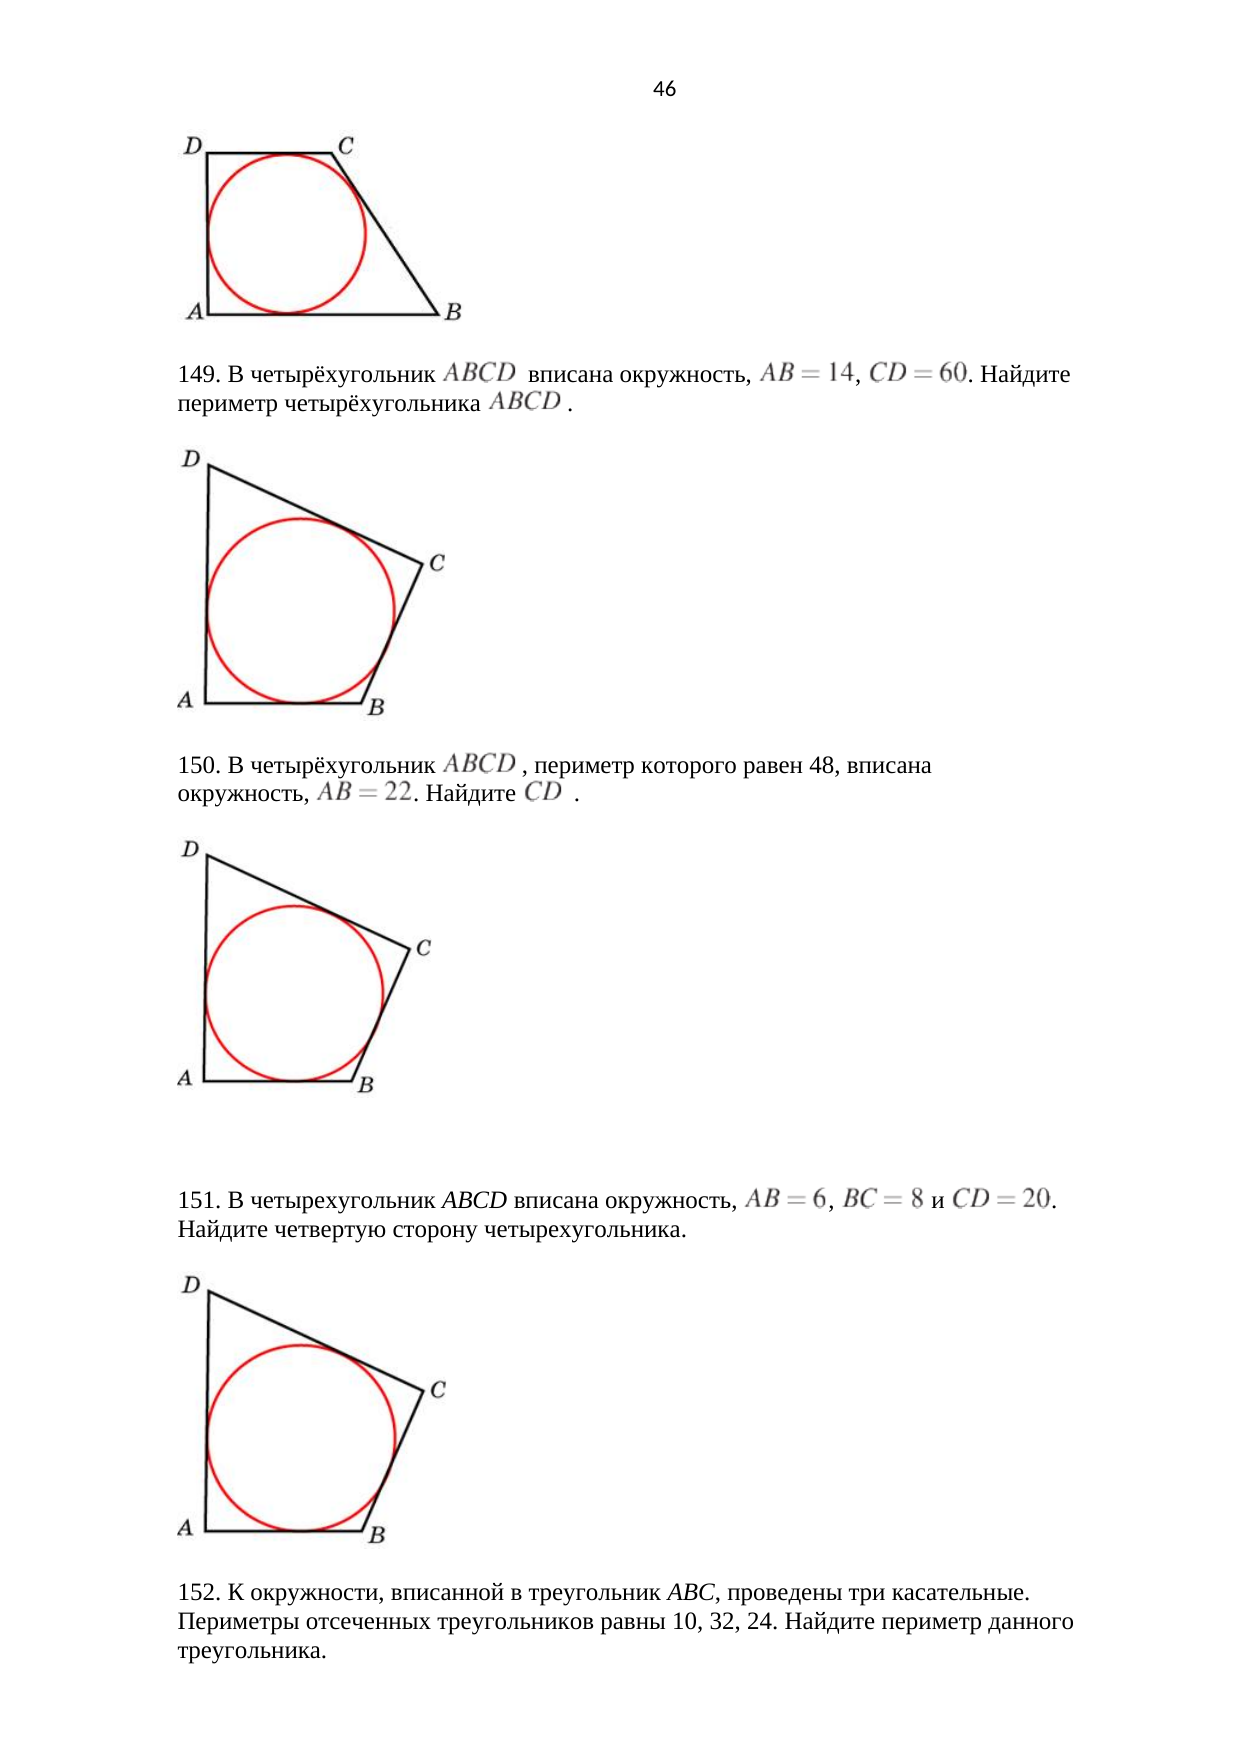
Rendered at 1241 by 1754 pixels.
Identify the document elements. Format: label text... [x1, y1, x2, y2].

picture [441, 360, 522, 383]
picture [177, 129, 470, 330]
picture [316, 780, 413, 802]
picture [743, 1186, 828, 1209]
picture [950, 1186, 1051, 1209]
picture [840, 1186, 925, 1209]
text 152. К окружности, вписанной в треугольник ABC, проведены три касательные. Периметры отсеченных треугольников равны 10, 32, 24. Найдите периметр данного треугольника. [177, 1577, 1152, 1664]
picture [758, 360, 855, 383]
picture [487, 389, 567, 411]
picture [522, 780, 568, 802]
text 150. В четырёхугольник , периметр которого равен 48, вписана окружность, . Найдите . [177, 750, 1152, 807]
picture [177, 1271, 447, 1549]
picture [441, 751, 522, 774]
picture [177, 836, 432, 1098]
text 151. В четырехугольник ABCD вписана окружность, , и . Найдите четвертую сторону четырехугольника. [177, 1185, 1152, 1242]
text 149. В четырёхугольник вписана окружность, , . Найдите периметр четырёхугольника . [177, 359, 1152, 416]
picture [177, 445, 445, 721]
picture [867, 360, 968, 383]
